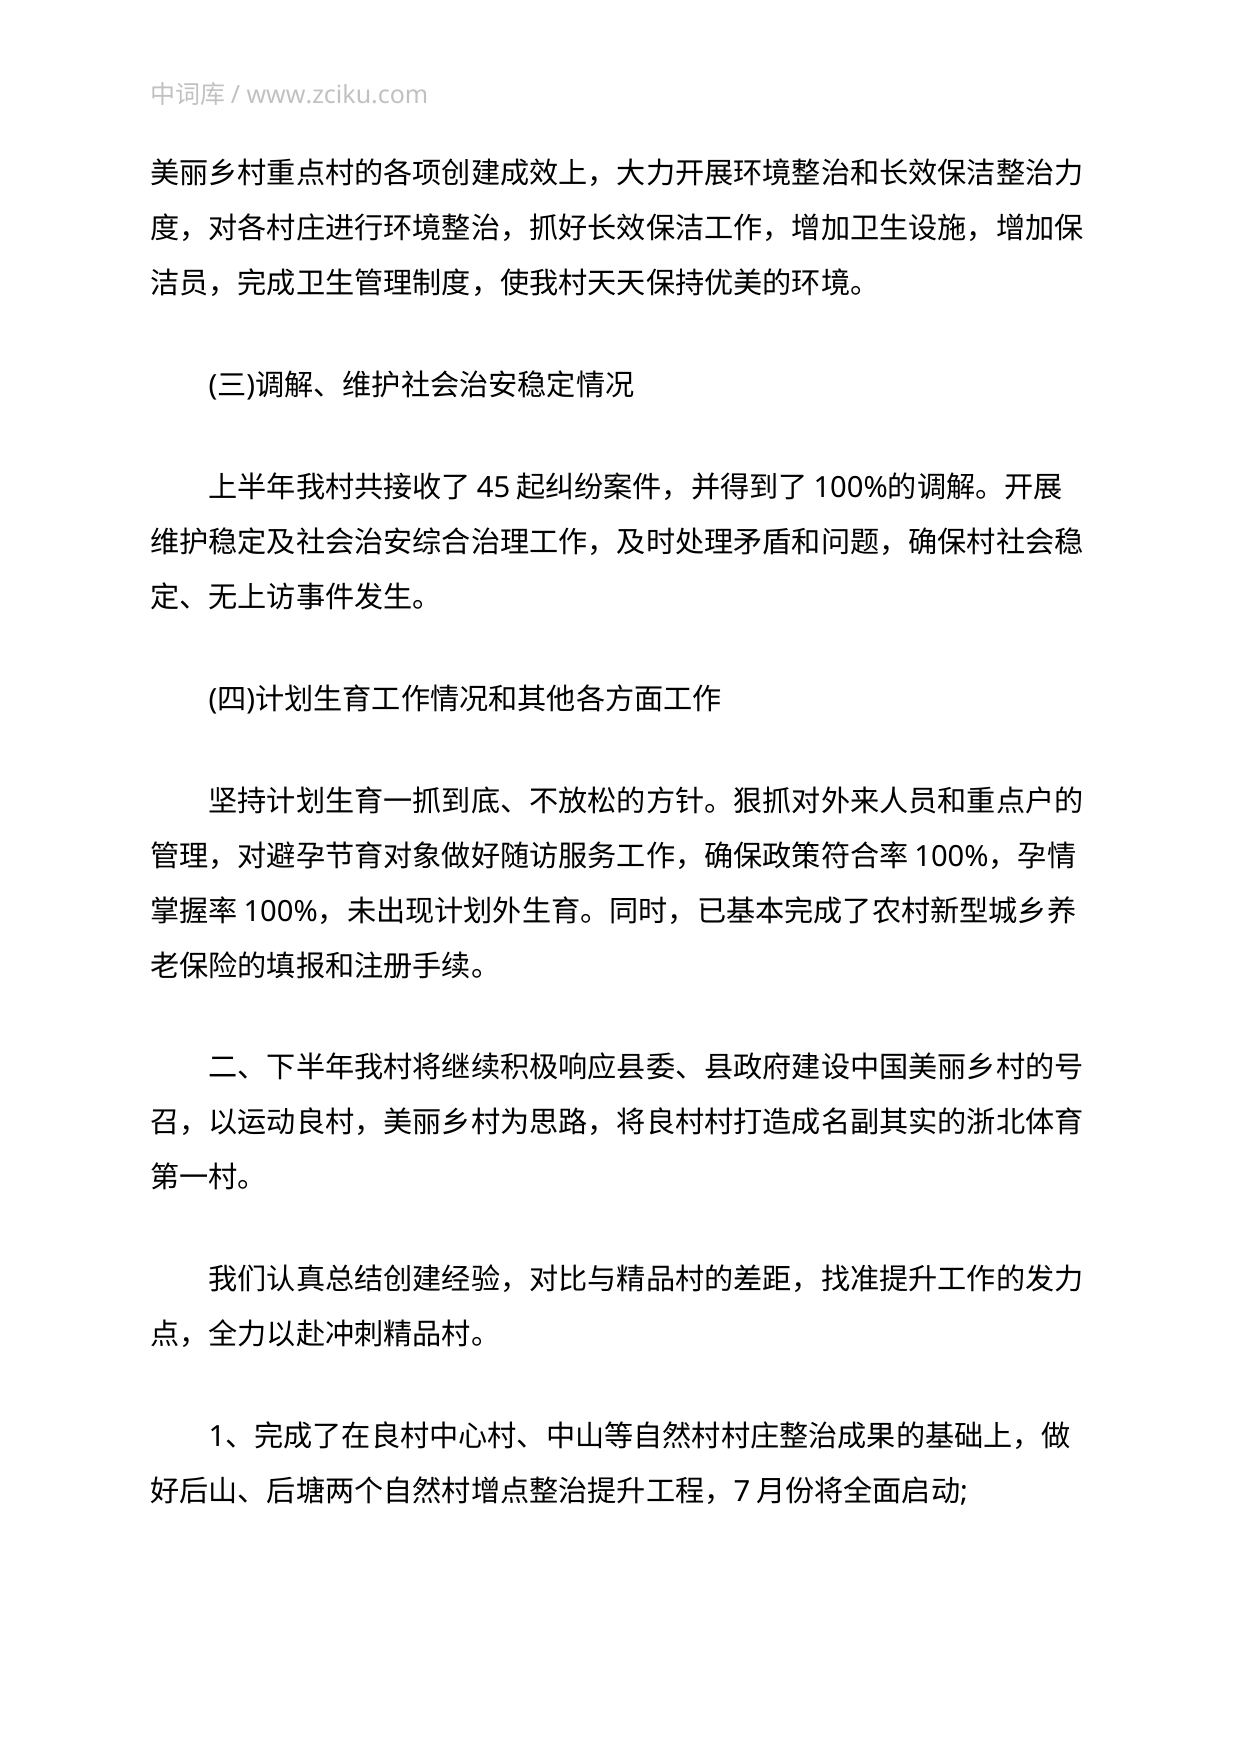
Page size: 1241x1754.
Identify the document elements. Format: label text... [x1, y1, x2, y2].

text 1、完成了在良村中心村、中山等自然村村庄整治成果的基础上，做好后山、后塘两个自然村增点整治提升工程，7月份将全面启动; [150, 1412, 1090, 1509]
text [150, 150, 1090, 302]
text 我们认真总结创建经验，对比与精品村的差距，找准提升工作的发力点，全力以赴冲刺精品村。 [150, 1255, 1090, 1353]
text (三)调解、维护社会治安稳定情况 [150, 362, 1090, 404]
text 坚持计划生育一抓到底、不放松的方针。狠抓对外来人员和重点户的管理，对避孕节育对象做好随访服务工作，确保政策符合率100%，孕情掌握率100%，未出现计划外生育。同时，已基本完成了农村新型城乡养老保险的填报和注册手续。 [150, 777, 1090, 984]
text (四)计划生育工作情况和其他各方面工作 [150, 675, 1090, 718]
text 二、下半年我村将继续积极响应县委、县政府建设中国美丽乡村的号召，以运动良村，美丽乡村为思路，将良村村打造成名副其实的浙北体育第一村。 [150, 1044, 1090, 1196]
text 上半年我村共接收了45起纠纷案件，并得到了100%的调解。开展维护稳定及社会治安综合治理工作，及时处理矛盾和问题，确保村社会稳定、无上访事件发生。 [150, 463, 1090, 616]
